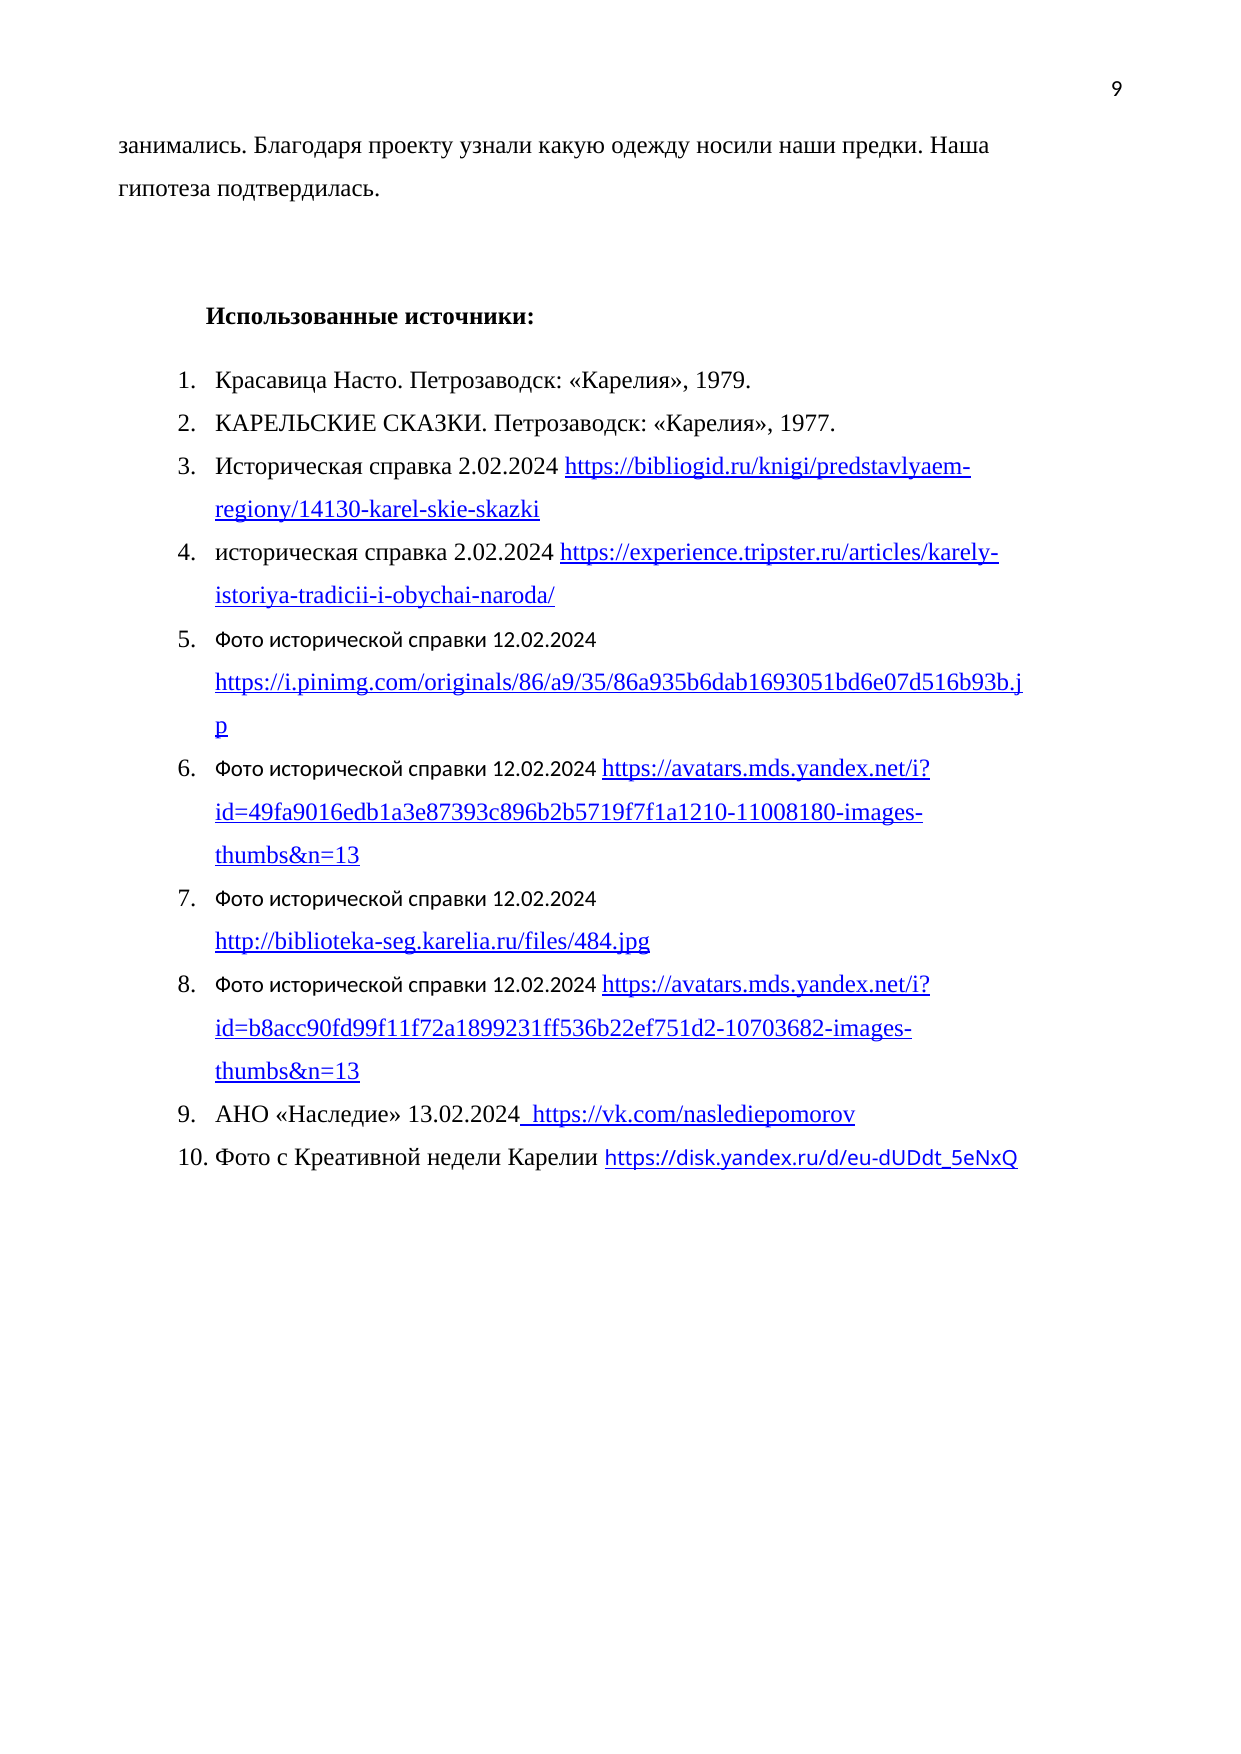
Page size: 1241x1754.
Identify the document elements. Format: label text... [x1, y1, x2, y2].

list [118, 130, 1033, 202]
list АНО «Наследие» 13.02.2024 https://vk.com/naslediepomorov [177, 1099, 1033, 1128]
list Красавица Насто. Петрозаводск: «Карелия», 1979. [177, 365, 1033, 394]
text Использованные источники: [118, 301, 1033, 330]
list Фото исторической справки 12.02.2024 https://avatars.mds.yandex.net/i?id=49fa9016edb1a3e87393c896b2b5719f7f1a1210-11008180-images-thumbs&n=13 [177, 753, 1033, 869]
list Историческая справка 2.02.2024 https://bibliogid.ru/knigi/predstavlyaem-regiony/14130-karel-skie-skazki [177, 451, 1033, 523]
list Фото исторической справки 12.02.2024 https://i.pinimg.com/originals/86/a9/35/86a935b6dab1693051bd6e07d516b93b.jp [177, 624, 1033, 739]
list Фото с Креативной недели Карелии https://disk.yandex.ru/d/eu-dUDdt_5eNxQ [177, 1142, 1033, 1172]
list Фото исторической справки 12.02.2024 http://biblioteka-seg.karelia.ru/files/484.jpg [177, 883, 1033, 955]
list историческая справка 2.02.2024 https://experience.tripster.ru/articles/karely-istoriya-tradicii-i-obychai-naroda/ [177, 537, 1033, 609]
list КАРЕЛЬСКИЕ СКАЗКИ. Петрозаводск: «Карелия», 1977. [177, 408, 1033, 437]
list Фото исторической справки 12.02.2024 https://avatars.mds.yandex.net/i?id=b8acc90fd99f11f72a1899231ff536b22ef751d2-10703682-images-thumbs&n=13 [177, 969, 1033, 1085]
